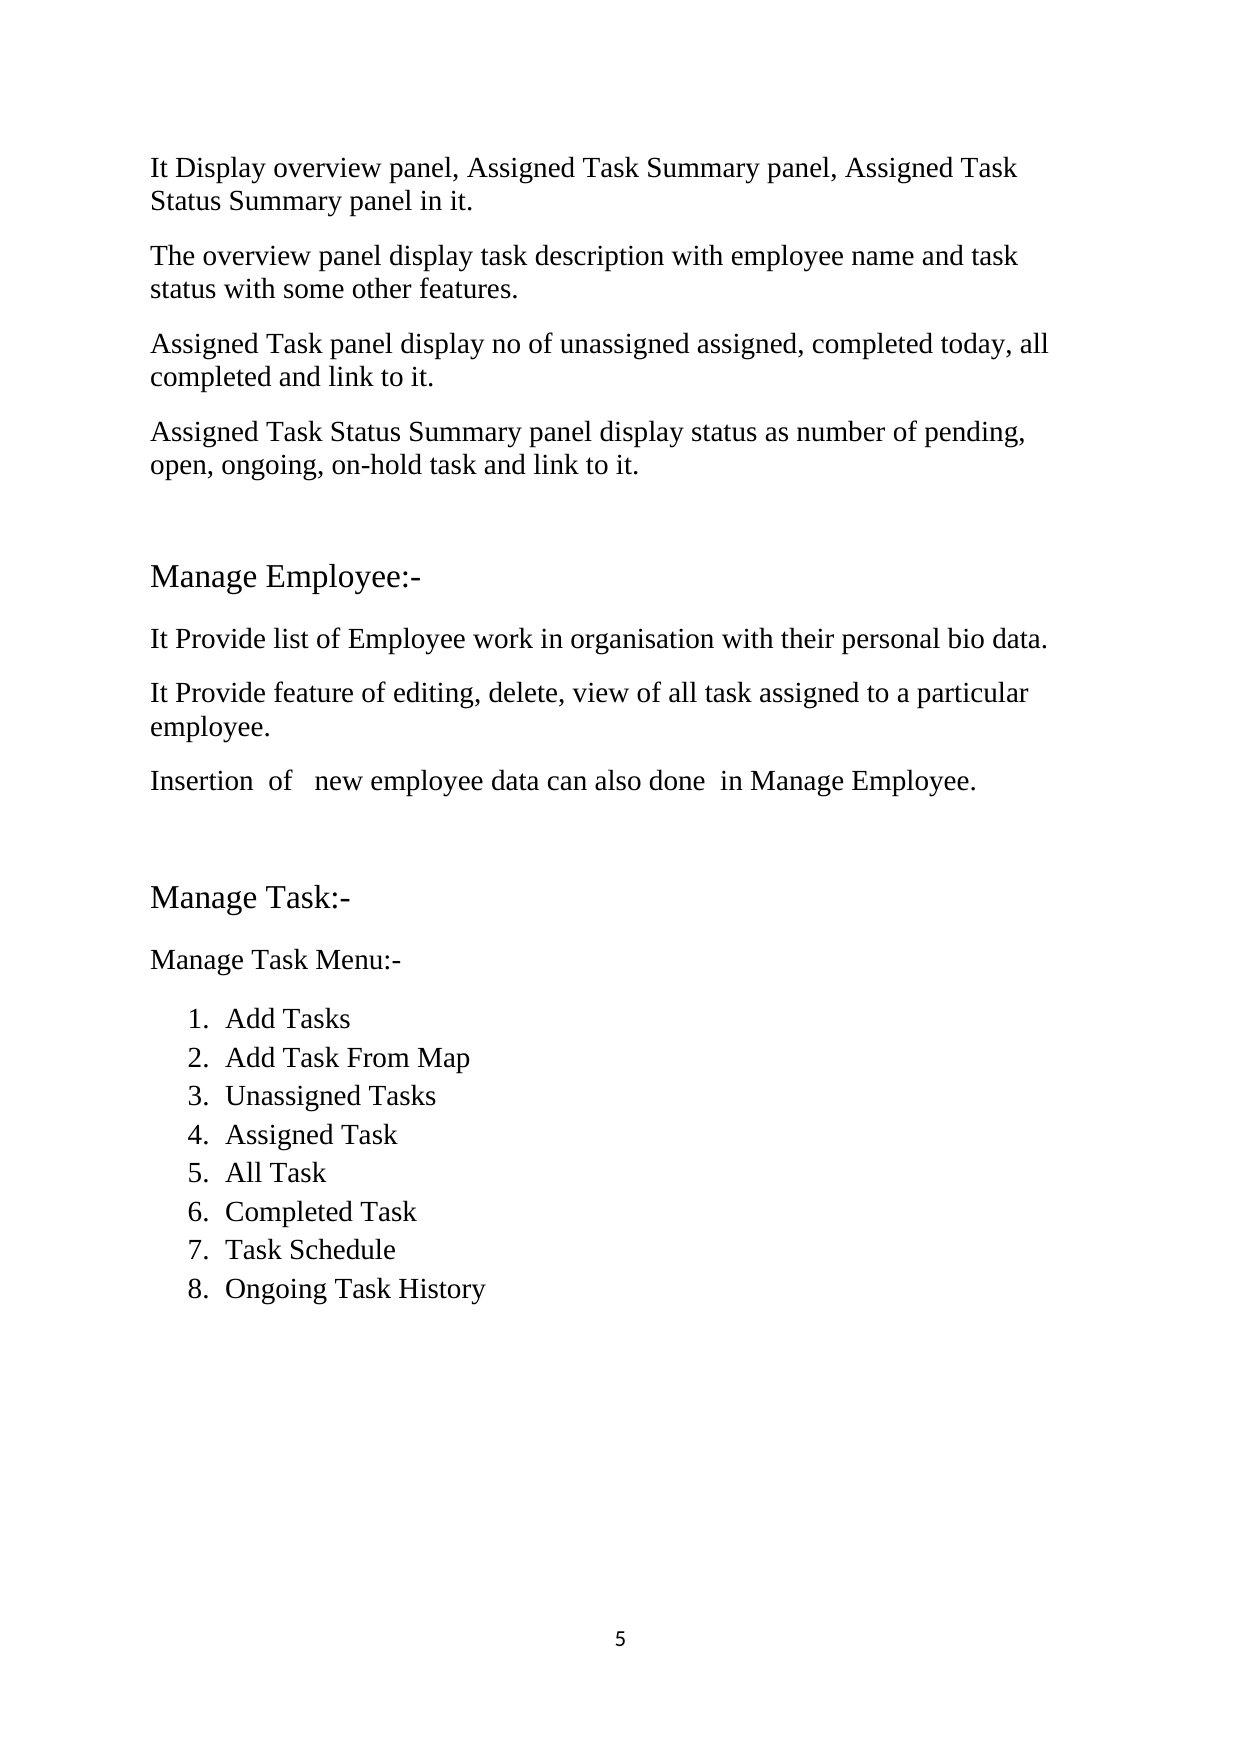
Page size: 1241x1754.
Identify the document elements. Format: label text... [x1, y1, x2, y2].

text It Provide feature of editing, delete, view of all task assigned to a particular employee. [150, 675, 1090, 742]
list Add Tasks [187, 1001, 1090, 1035]
list Unassigned Tasks [187, 1078, 1090, 1112]
list Ongoing Task History [187, 1271, 1090, 1304]
list Completed Task [187, 1194, 1090, 1227]
text It Provide list of Employee work in organisation with their personal bio data. [150, 621, 1090, 654]
list All Task [187, 1155, 1090, 1189]
text Insertion of new employee data can also done in Manage Employee. [150, 763, 1090, 797]
text Manage Task Menu:- [150, 942, 1090, 975]
list Add Task From Map [187, 1040, 1090, 1073]
text Assigned Task panel display no of unassigned assigned, completed today, all completed and link to it. [150, 326, 1090, 393]
list Assigned Task [187, 1117, 1090, 1150]
text Manage Task:- [150, 877, 1090, 915]
text The overview panel display task description with employee name and task status with some other features. [150, 238, 1090, 305]
text It Display overview panel, Assigned Task Summary panel, Assigned Task Status Summary panel in it. [150, 150, 1090, 217]
list Task Schedule [187, 1232, 1090, 1266]
text Assigned Task Status Summary panel display status as number of pending, open, ongoing, on-hold task and link to it. [150, 414, 1090, 481]
text Manage Employee:- [150, 556, 1090, 594]
